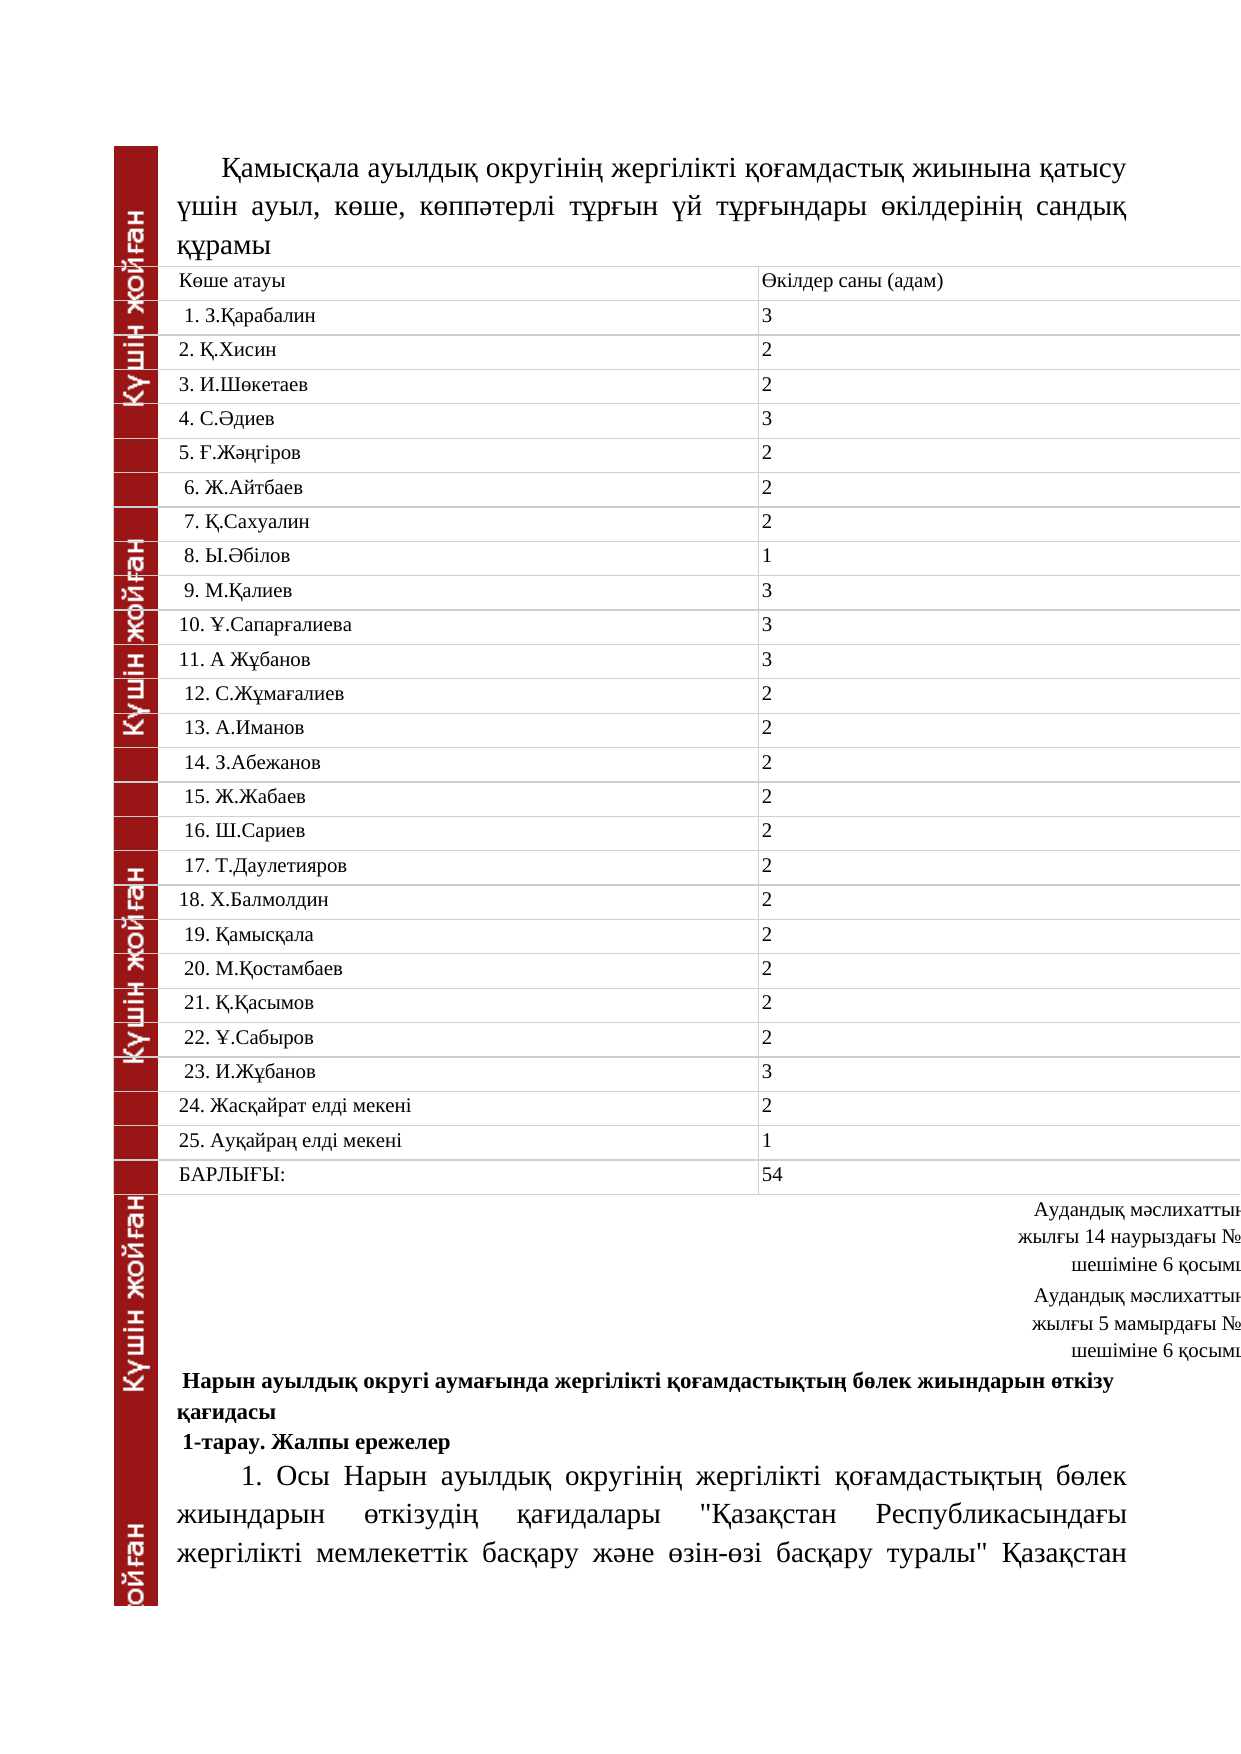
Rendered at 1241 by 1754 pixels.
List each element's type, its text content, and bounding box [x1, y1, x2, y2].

table_header [113, 1195, 923, 1281]
picture [114, 1569, 158, 1606]
table_cell 3 [759, 576, 1240, 609]
table_cell 3 [759, 404, 1240, 437]
table_cell 2 [759, 679, 1240, 712]
picture [114, 146, 158, 150]
table_cell 2 [759, 783, 1240, 816]
table_cell 2 [759, 473, 1240, 506]
table_cell 2 [759, 1092, 1240, 1125]
table_cell 3 [759, 1058, 1240, 1091]
table_cell 7. Қ.Сахуалин [114, 508, 758, 541]
table_cell 3 [759, 611, 1240, 644]
table_cell 5. Ғ.Жәңгіров [114, 439, 758, 472]
table_cell 25. Ауқайраң елді мекені [114, 1126, 758, 1159]
table_cell 3 [759, 645, 1240, 678]
table_cell 2 [759, 954, 1240, 987]
table_cell 8. Ы.Әбілов [114, 542, 758, 575]
table_cell 2 [759, 851, 1240, 884]
table_cell 2 [759, 748, 1240, 781]
table_cell 14. З.Абежанов [114, 748, 758, 781]
table_cell 10. Ұ.Сапарғалиева [114, 611, 758, 644]
table_cell 2 [759, 714, 1240, 747]
table_header Көше атауы [114, 267, 758, 300]
table_cell 21. Қ.Қасымов [114, 989, 758, 1022]
table_cell 2 [759, 989, 1240, 1022]
table_cell 24. Жасқайрат елді мекені [114, 1092, 758, 1125]
table_cell 23. И.Жұбанов [114, 1058, 758, 1091]
table_cell [113, 1281, 923, 1367]
table_cell 15. Ж.Жабаев [114, 783, 758, 816]
table_cell 1 [759, 542, 1240, 575]
table_cell 13. А.Иманов [114, 714, 758, 747]
table_cell 20. М.Қостамбаев [114, 954, 758, 987]
table_cell Аудандық мәслихаттын 2015 жылғы 5 мамырдағы № 256-V шешіміне 6 қосымша [924, 1281, 1240, 1367]
table_cell 2 [759, 886, 1240, 919]
table_cell 2 [759, 1023, 1240, 1056]
text Нарын ауылдық округі аумағында жергілікті қоғамдастықтың бөлек жиындарын өткізу қағидасы [112, 1367, 1128, 1424]
table_cell 2 [759, 370, 1240, 403]
text 1-тарау. Жалпы ережелер [112, 1428, 1128, 1454]
table_cell 12. С.Жұмағалиев [114, 679, 758, 712]
table_header Аудандық мәслихаттың 2022 жылғы 14 наурыздағы № 121-VІІ шешіміне 6 қосымша [924, 1195, 1240, 1281]
table_cell 11. А Жұбанов [114, 645, 758, 678]
table_header Өкілдер саны (адам) [759, 267, 1240, 300]
table_cell 4. С.Әдиев [114, 404, 758, 437]
text Қамысқала ауылдық округінің жергілікті қоғамдастық жиынына қатысу үшін ауыл, көше, көппәтерлі тұрғын үй тұрғындары өкілдерінің сандық құрамы [112, 150, 1128, 261]
table_cell 2 [759, 508, 1240, 541]
table_cell 16. Ш.Сариев [114, 817, 758, 850]
table_cell 2. Қ.Хисин [114, 336, 758, 369]
picture [114, 1454, 158, 1458]
table_cell 2 [759, 439, 1240, 472]
table_cell 54 [759, 1161, 1240, 1194]
table_cell 18. Х.Балмолдин [114, 886, 758, 919]
table_cell 2 [759, 336, 1240, 369]
table_cell 22. Ұ.Сабыров [114, 1023, 758, 1056]
table_cell 6. Ж.Айтбаев [114, 473, 758, 506]
table_cell 1. З.Қарабалин [114, 301, 758, 334]
table_cell 2 [759, 817, 1240, 850]
table_cell 9. М.Қалиев [114, 576, 758, 609]
table_cell 3 [759, 301, 1240, 334]
table_cell БАРЛЫҒЫ: [114, 1161, 758, 1194]
table_cell 17. Т.Даулетияров [114, 851, 758, 884]
table_cell 3. И.Шөкетаев [114, 370, 758, 403]
table_cell 1 [759, 1126, 1240, 1159]
table_cell 2 [759, 920, 1240, 953]
picture [114, 261, 158, 266]
picture [114, 1424, 158, 1428]
table_cell 19. Қамысқала [114, 920, 758, 953]
